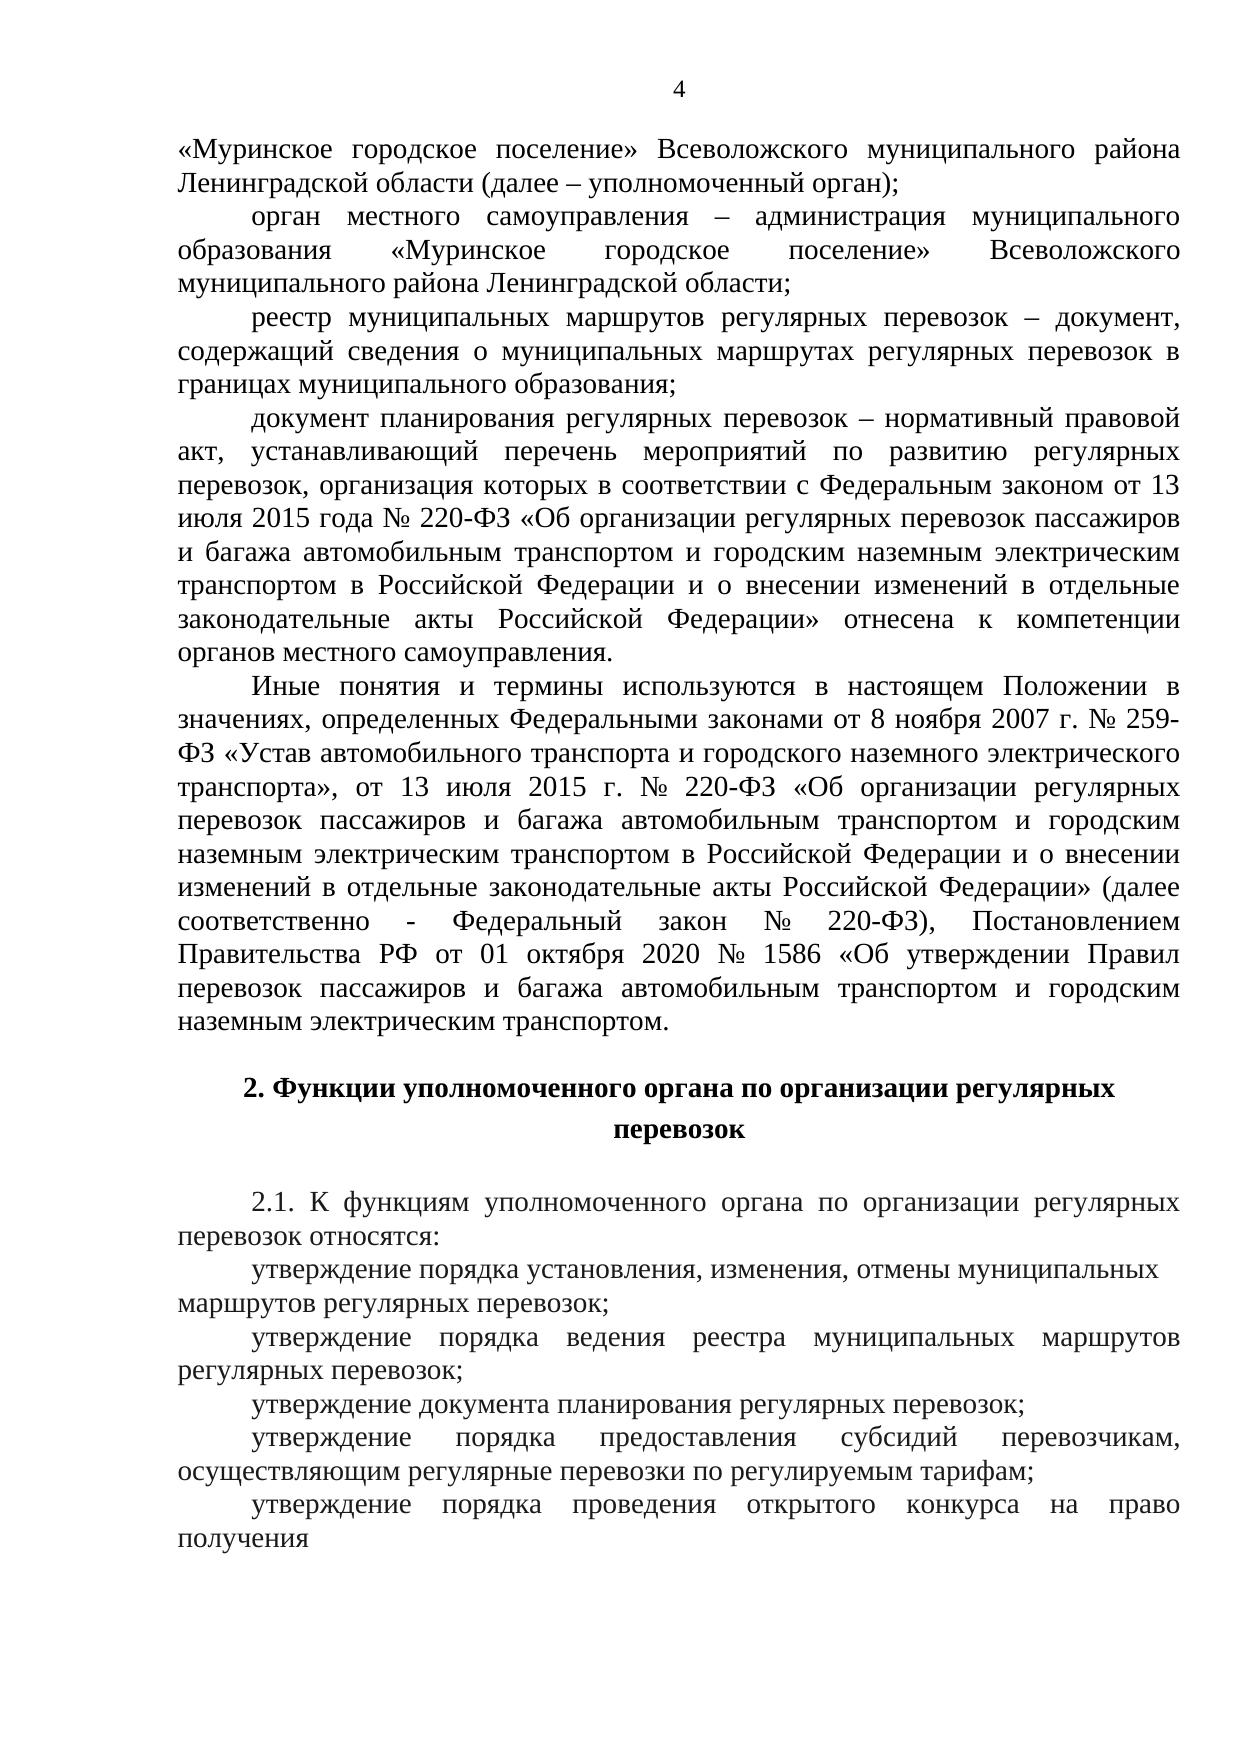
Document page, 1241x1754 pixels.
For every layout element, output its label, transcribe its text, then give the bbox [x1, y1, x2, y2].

text документ планирования регулярных перевозок – нормативный правовой акт, устанавливающий перечень мероприятий по развитию регулярных перевозок, организация которых в соответствии с Федеральным законом от 13 июля 2015 года № 220-ФЗ «Об организации регулярных перевозок пассажиров и багажа автомобильным транспортом и городским наземным электрическим транспортом в Российской Федерации и о внесении изменений в отдельные законодательные акты Российской Федерации» отнесена к компетенции органов местного самоуправления. [177, 400, 1181, 668]
text утверждение порядка предоставления субсидий перевозчикам, осуществляющим регулярные перевозки по регулируемым тарифам; [177, 1419, 1181, 1486]
text орган местного самоуправления – администрация муниципального образования «Муринское городское поселение» Всеволожского муниципального района Ленинградской области; [177, 198, 1181, 299]
text 2.1. К функциям уполномоченного органа по организации регулярных перевозок относятся: [177, 1184, 1181, 1252]
text реестр муниципальных маршрутов регулярных перевозок – документ, содержащий сведения о муниципальных маршрутах регулярных перевозок в границах муниципального образования; [177, 299, 1181, 400]
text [177, 131, 1181, 198]
text Иные понятия и термины используются в настоящем Положении в значениях, определенных Федеральными законами от 8 ноября 2007 г. № 259-ФЗ «Устав автомобильного транспорта и городского наземного электрического транспорта», от 13 июля 2015 г. № 220-ФЗ «Об организации регулярных перевозок пассажиров и багажа автомобильным транспортом и городским наземным электрическим транспортом в Российской Федерации и о внесении изменений в отдельные законодательные акты Российской Федерации» (далее соответственно - Федеральный закон № 220-ФЗ), Постановлением Правительства РФ от 01 октября 2020 № 1586 «Об утверждении Правил перевозок пассажиров и багажа автомобильным транспортом и городским наземным электрическим транспортом. [177, 668, 1181, 1037]
text утверждение порядка проведения открытого конкурса на право получения [177, 1486, 1181, 1553]
text маршрутов регулярных перевозок; [177, 1285, 1181, 1319]
text утверждение порядка ведения реестра муниципальных маршрутов регулярных перевозок; [177, 1319, 1181, 1386]
text утверждение порядка установления, изменения, отмены муниципальных [177, 1252, 1181, 1285]
text утверждение документа планирования регулярных перевозок; [177, 1386, 1181, 1419]
text 2. Функции уполномоченного органа по организации регулярных перевозок [177, 1071, 1181, 1144]
